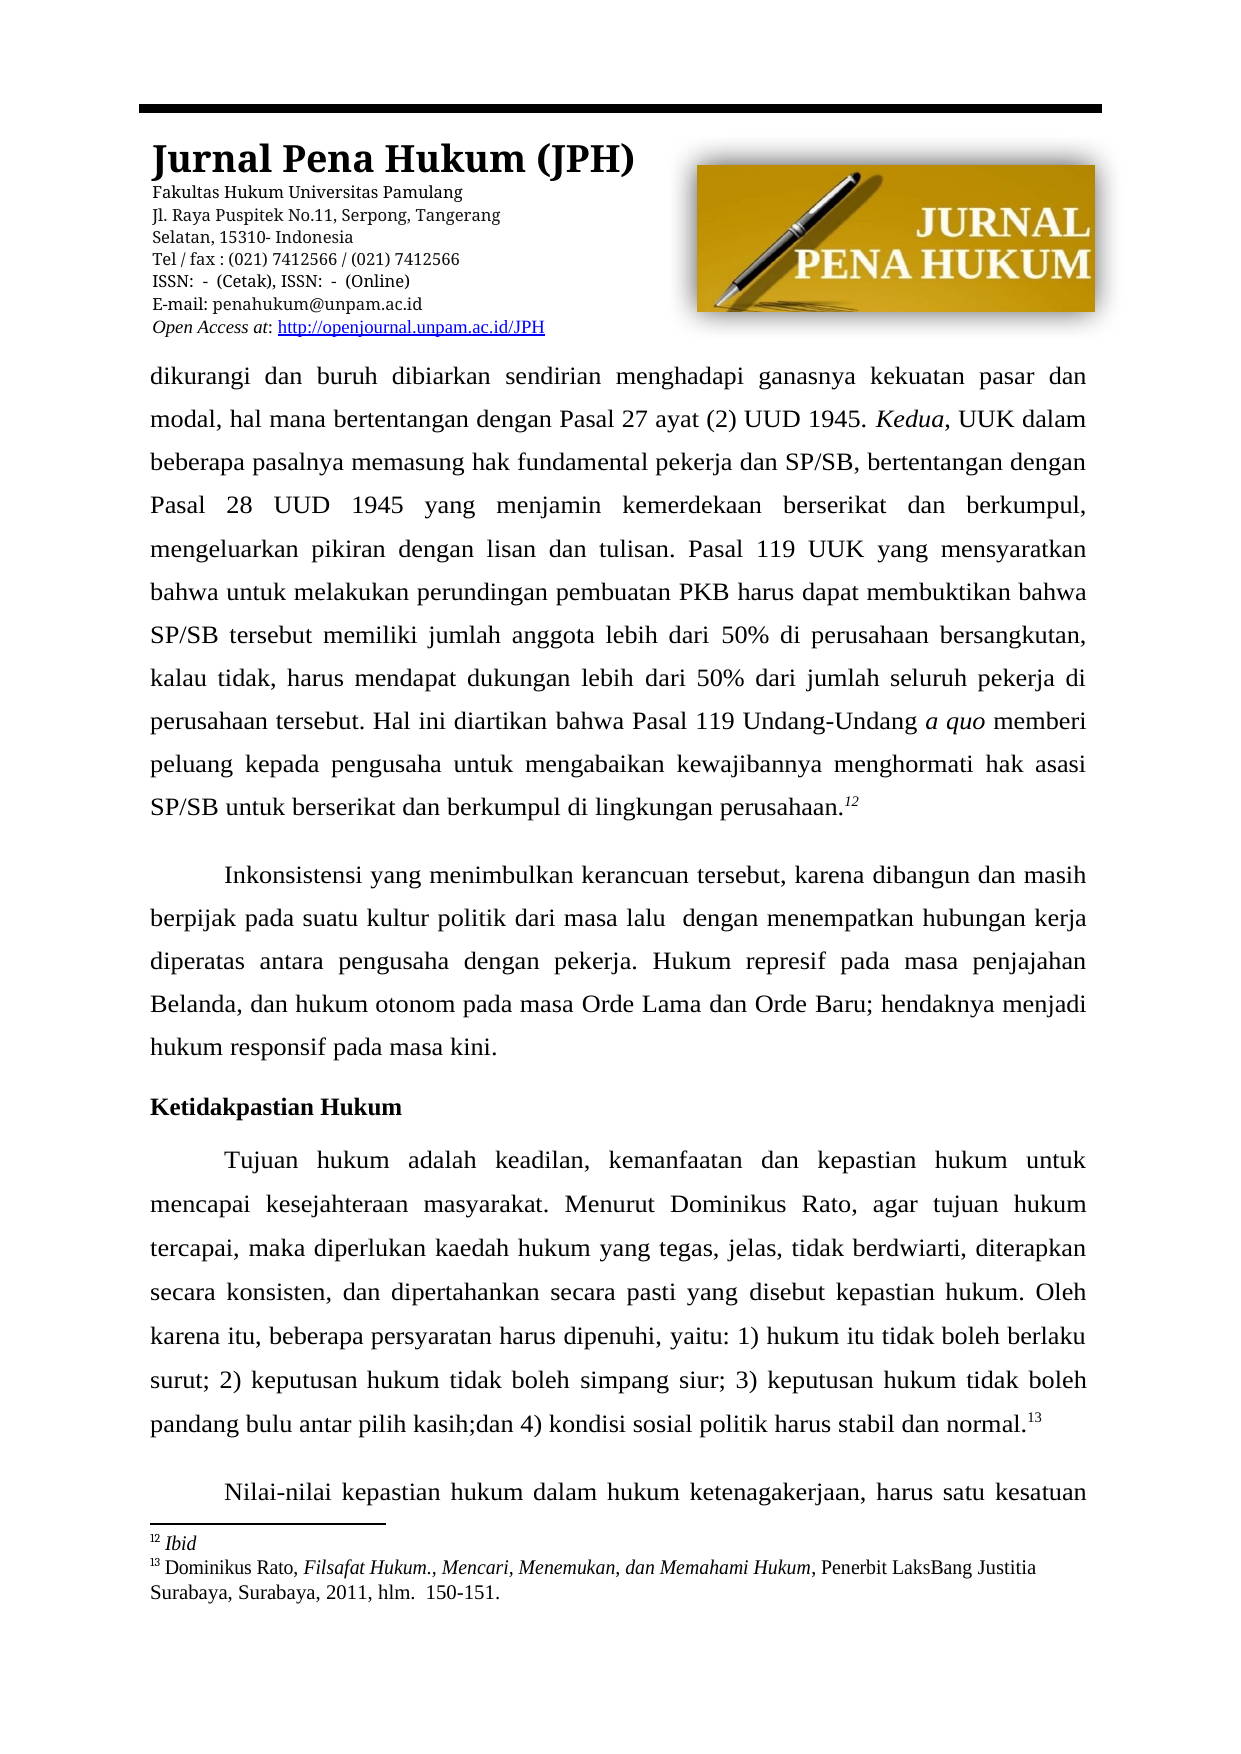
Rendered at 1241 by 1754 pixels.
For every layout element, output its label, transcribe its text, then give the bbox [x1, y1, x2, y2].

text Inkonsistensi yang menimbulkan kerancuan tersebut, karena dibangun dan masih berpijak pada suatu kultur politik dari masa lalu dengan menempatkan hubungan kerja diperatas antara pengusaha dengan pekerja. Hukum represif pada masa penjajahan Belanda, dan hukum otonom pada masa Orde Lama dan Orde Baru; hendaknya menjadi hukum responsif pada masa kini. [150, 860, 1087, 1061]
picture [697, 165, 1095, 312]
text Tujuan hukum adalah keadilan, kemanfaatan dan kepastian hukum untuk mencapai kesejahteraan masyarakat. Menurut Dominikus Rato, agar tujuan hukum tercapai, maka diperlukan kaedah hukum yang tegas, jelas, tidak berdwiarti, diterapkan secara konsisten, dan dipertahankan secara pasti yang disebut kepastian hukum. Oleh karena itu, beberapa persyaratan harus dipenuhi, yaitu: 1) hukum itu tidak boleh berlaku surut; 2) keputusan hukum tidak boleh simpang siur; 3) keputusan hukum tidak boleh pandang bulu antar pilih kasih;dan 4) kondisi sosial politik harus stabil dan normal. [150, 1145, 1087, 1438]
subtitle Ketidakpastian Hukum [150, 1092, 1087, 1121]
